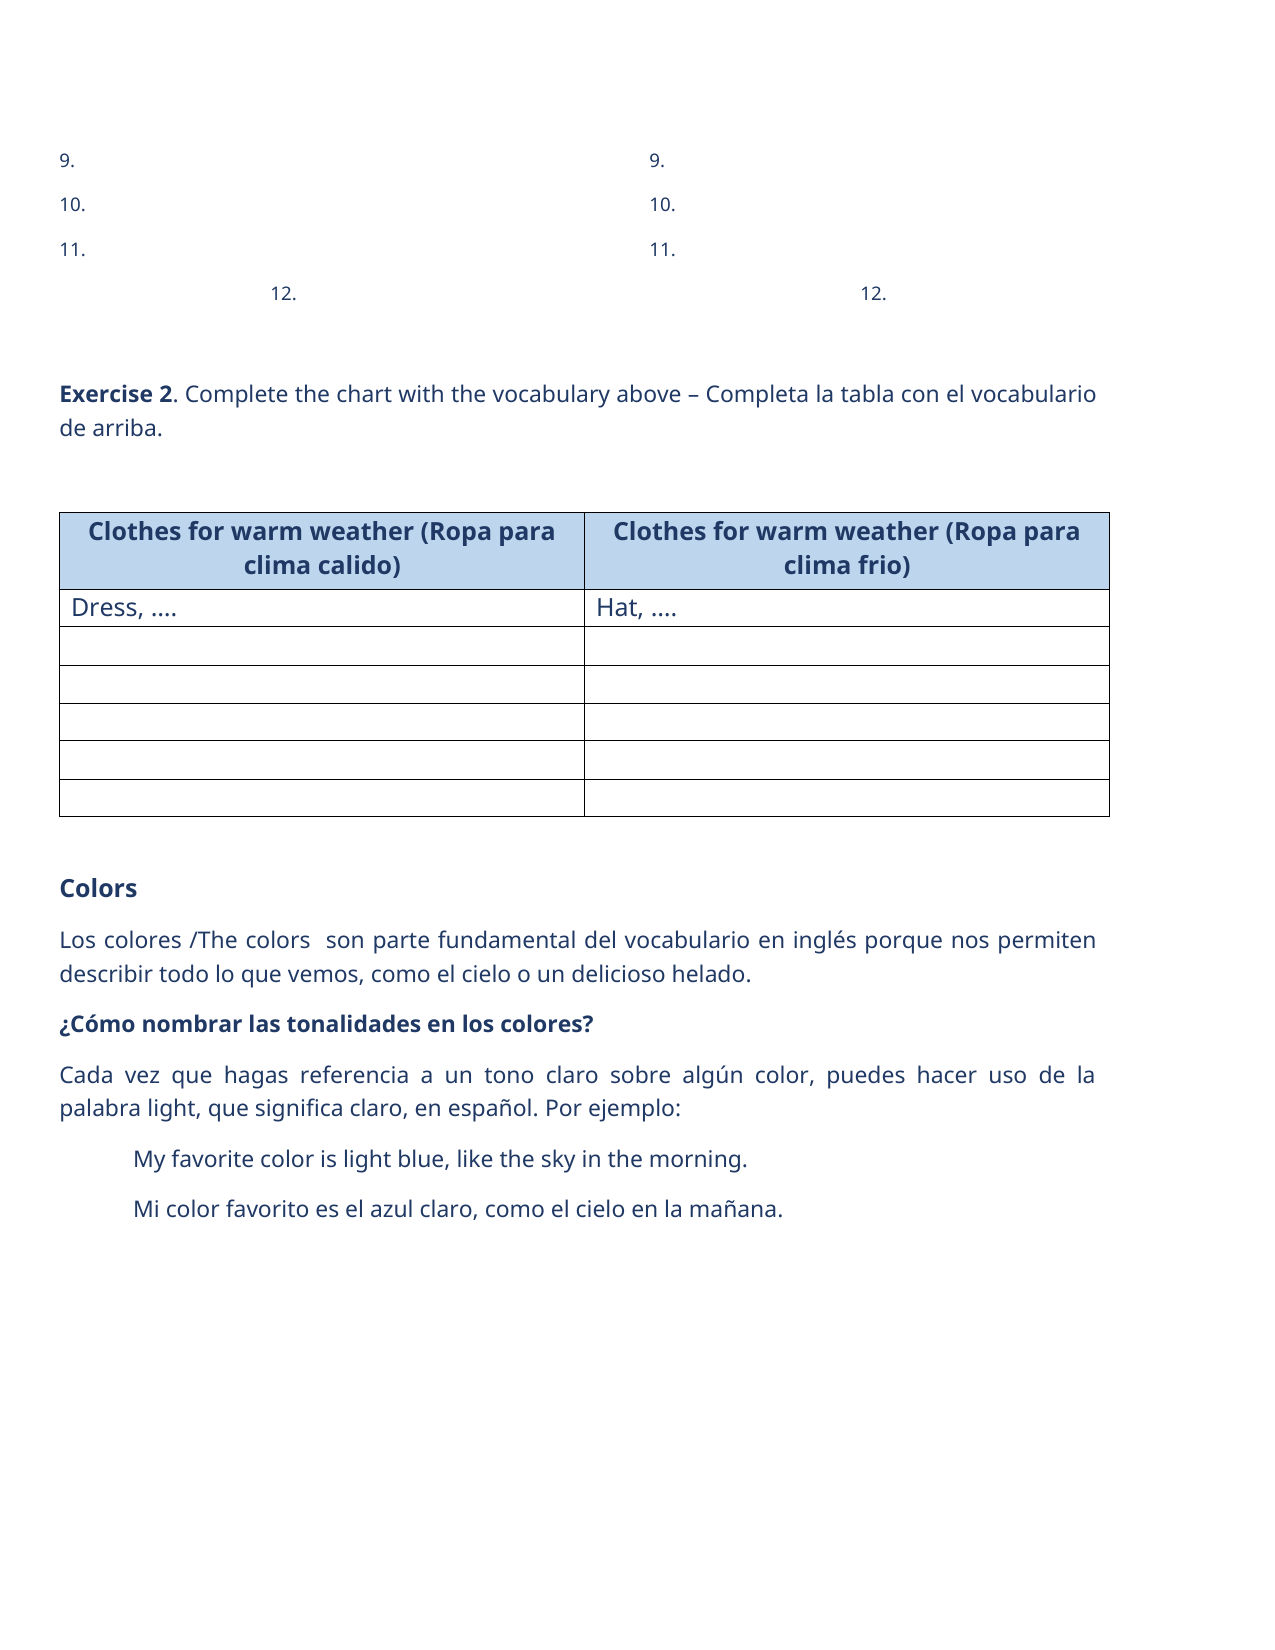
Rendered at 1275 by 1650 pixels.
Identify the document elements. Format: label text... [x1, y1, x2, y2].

text Exercise 2. Complete the chart with the vocabulary above – Completa la tabla con el vocabulario de arriba. [59, 378, 1098, 443]
text 10. 10. [59, 192, 1098, 217]
table_cell [60, 666, 584, 702]
table_cell [60, 704, 584, 740]
table_header Clothes for warm weather (Ropa para clima calido) [60, 513, 584, 589]
text 9. 9. [59, 148, 1098, 173]
table_cell [60, 627, 584, 665]
table_cell [585, 741, 1109, 779]
text ¿Cómo nombrar las tonalidades en los colores? [59, 1008, 1098, 1039]
text 12. 12. [59, 280, 1098, 306]
text Colors [59, 871, 1098, 905]
table_cell [585, 666, 1109, 702]
text 11. 11. [59, 236, 1098, 261]
table_cell [585, 780, 1109, 816]
table_cell [60, 780, 584, 816]
table_cell [585, 704, 1109, 740]
table_cell [585, 627, 1109, 665]
text Mi color favorito es el azul claro, como el cielo en la mañana. [59, 1193, 1098, 1224]
text Los colores /The colors son parte fundamental del vocabulario en inglés porque nos permiten describir todo lo que vemos, como el cielo o un delicioso helado. [59, 924, 1098, 989]
table_cell [60, 741, 584, 779]
table_cell Dress, …. [60, 590, 584, 626]
table_header Clothes for warm weather (Ropa para clima frio) [585, 513, 1109, 589]
text Cada vez que hagas referencia a un tono claro sobre algún color, puedes hacer uso de la palabra light, que significa claro, en español. Por ejemplo: [59, 1059, 1098, 1124]
table_cell Hat, …. [585, 590, 1109, 626]
text My favorite color is light blue, like the sky in the morning. [59, 1143, 1098, 1174]
